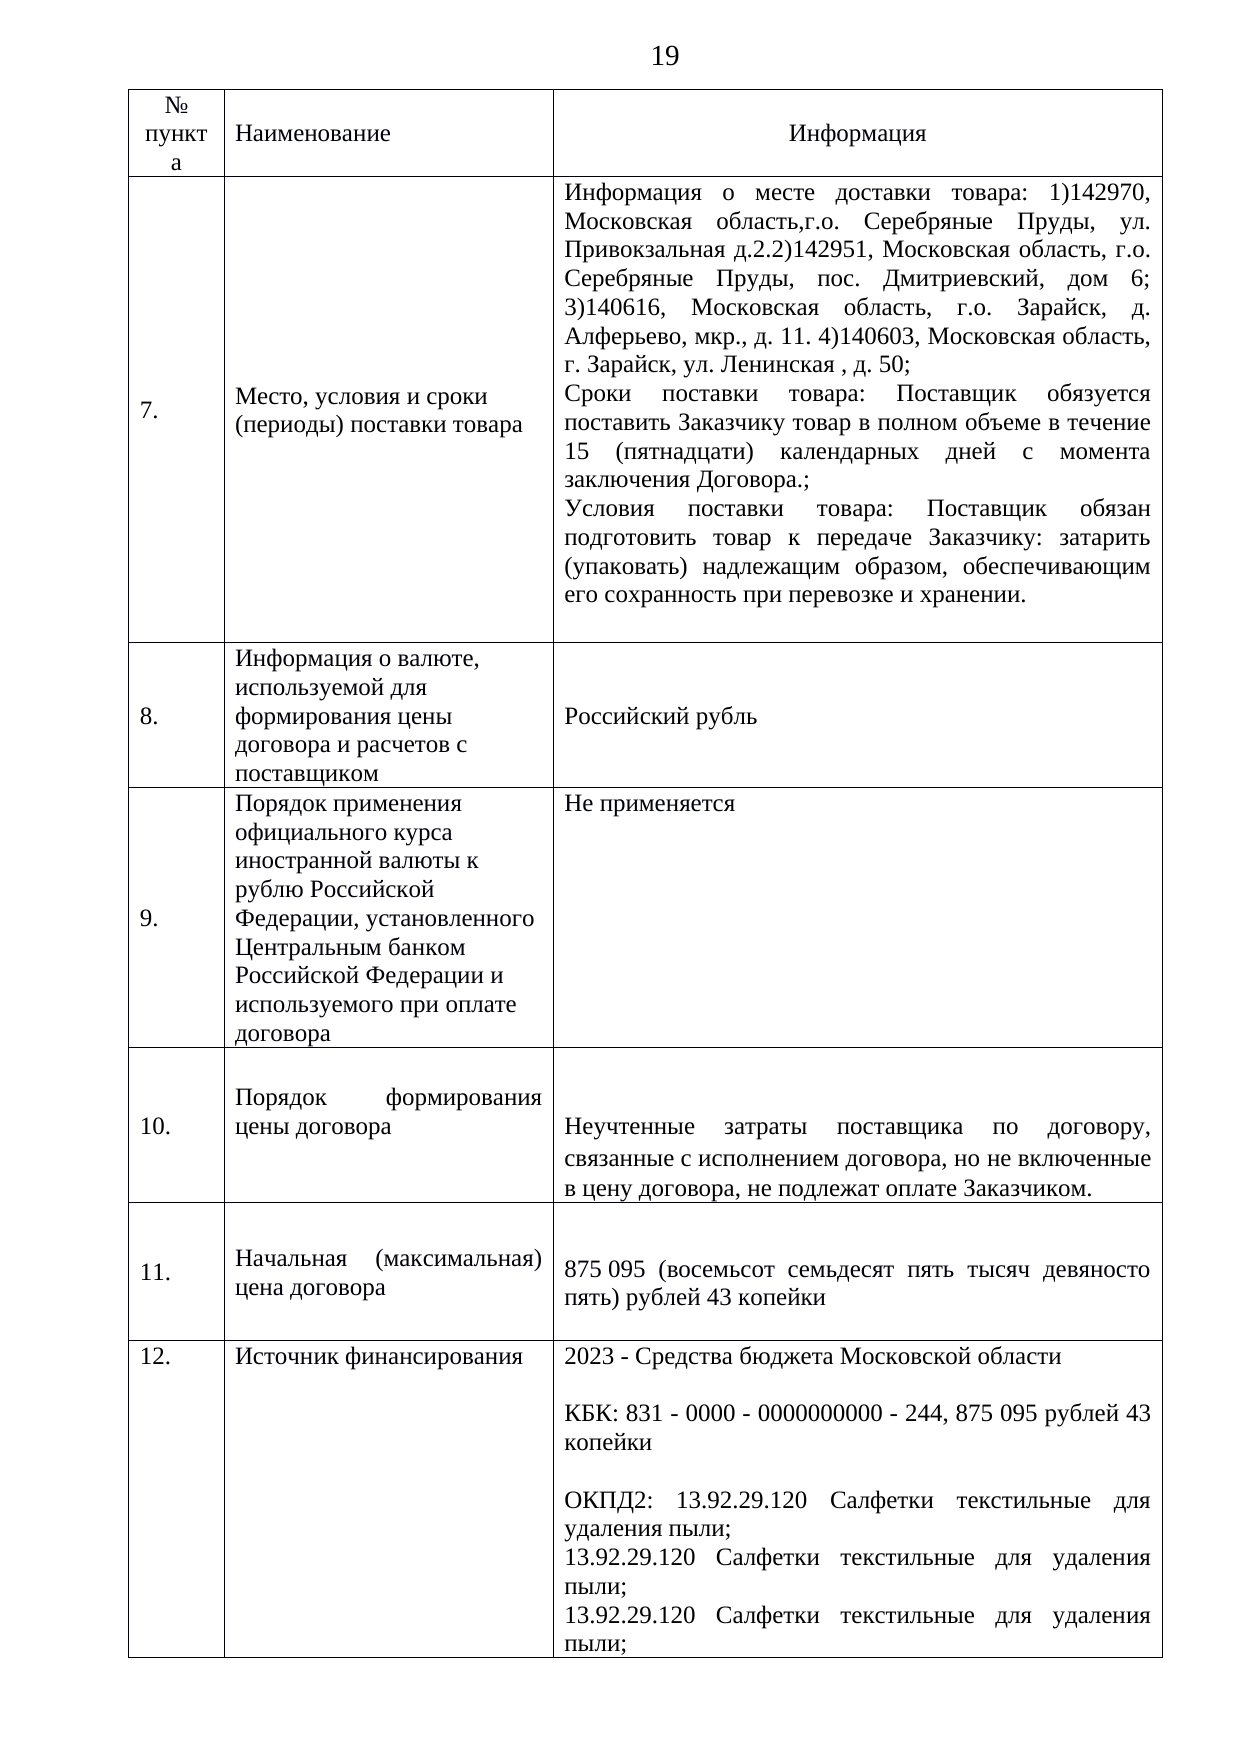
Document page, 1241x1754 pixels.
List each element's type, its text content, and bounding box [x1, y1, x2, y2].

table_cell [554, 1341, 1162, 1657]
table_cell [129, 1203, 224, 1340]
table_cell Информация о валюте, используемой для формирования цены договора и расчетов с поставщиком [225, 643, 553, 787]
table_header № пункта [129, 90, 224, 176]
table_cell [129, 177, 224, 642]
table_cell [129, 1341, 224, 1657]
table_header Наименование [225, 90, 553, 176]
table_cell 875 095 (восемьсот семьдесят пять тысяч девяносто пять) рублей 43 копейки [554, 1203, 1162, 1340]
table_cell [129, 1048, 224, 1202]
table_cell Источник финансирования [225, 1341, 553, 1657]
table_cell Место, условия и сроки (периоды) поставки товара [225, 177, 553, 642]
table_cell [129, 643, 224, 787]
table_cell Не применяется [554, 788, 1162, 1047]
table_cell Неучтенные затраты поставщика по договору, связанные с исполнением договора, но не включенные в цену договора, не подлежат оплате Заказчиком. [554, 1048, 1162, 1202]
table_cell Порядок формирования цены договора [225, 1048, 553, 1202]
table_cell Информация о месте доставки товара: 1)142970, Московская область,г.о. Серебряные Пруды, ул. Привокзальная д.2.2)142951, Московская область, г.о. Серебряные Пруды, пос. Дмитриевский, дом 6; 3)140616, Московская область, г.о. Зарайск, д. Алферьево, мкр., д. 11. 4)140603, Московская область, г. Зарайск, ул. Ленинская , д. 50; Сроки поставки товара: Поставщик обязуется поставить Заказчику товар в полном объеме в течение 15 (пятнадцати) календарных дней с момента заключения Договора.; Условия поставки товара: Поставщик обязан подготовить товар к передаче Заказчику: затарить (упаковать) надлежащим образом, обеспечивающим его сохранность при перевозке и хранении. [554, 177, 1162, 642]
table_header Информация [554, 90, 1162, 176]
table_cell [129, 788, 224, 1047]
table_cell Начальная (максимальная) цена договора [225, 1203, 553, 1340]
table_cell Порядок применения официального курса иностранной валюты к рублю Российской Федерации, установленного Центральным банком Российской Федерации и используемого при оплате договора [225, 788, 553, 1047]
table_cell Российский рубль [554, 643, 1162, 787]
